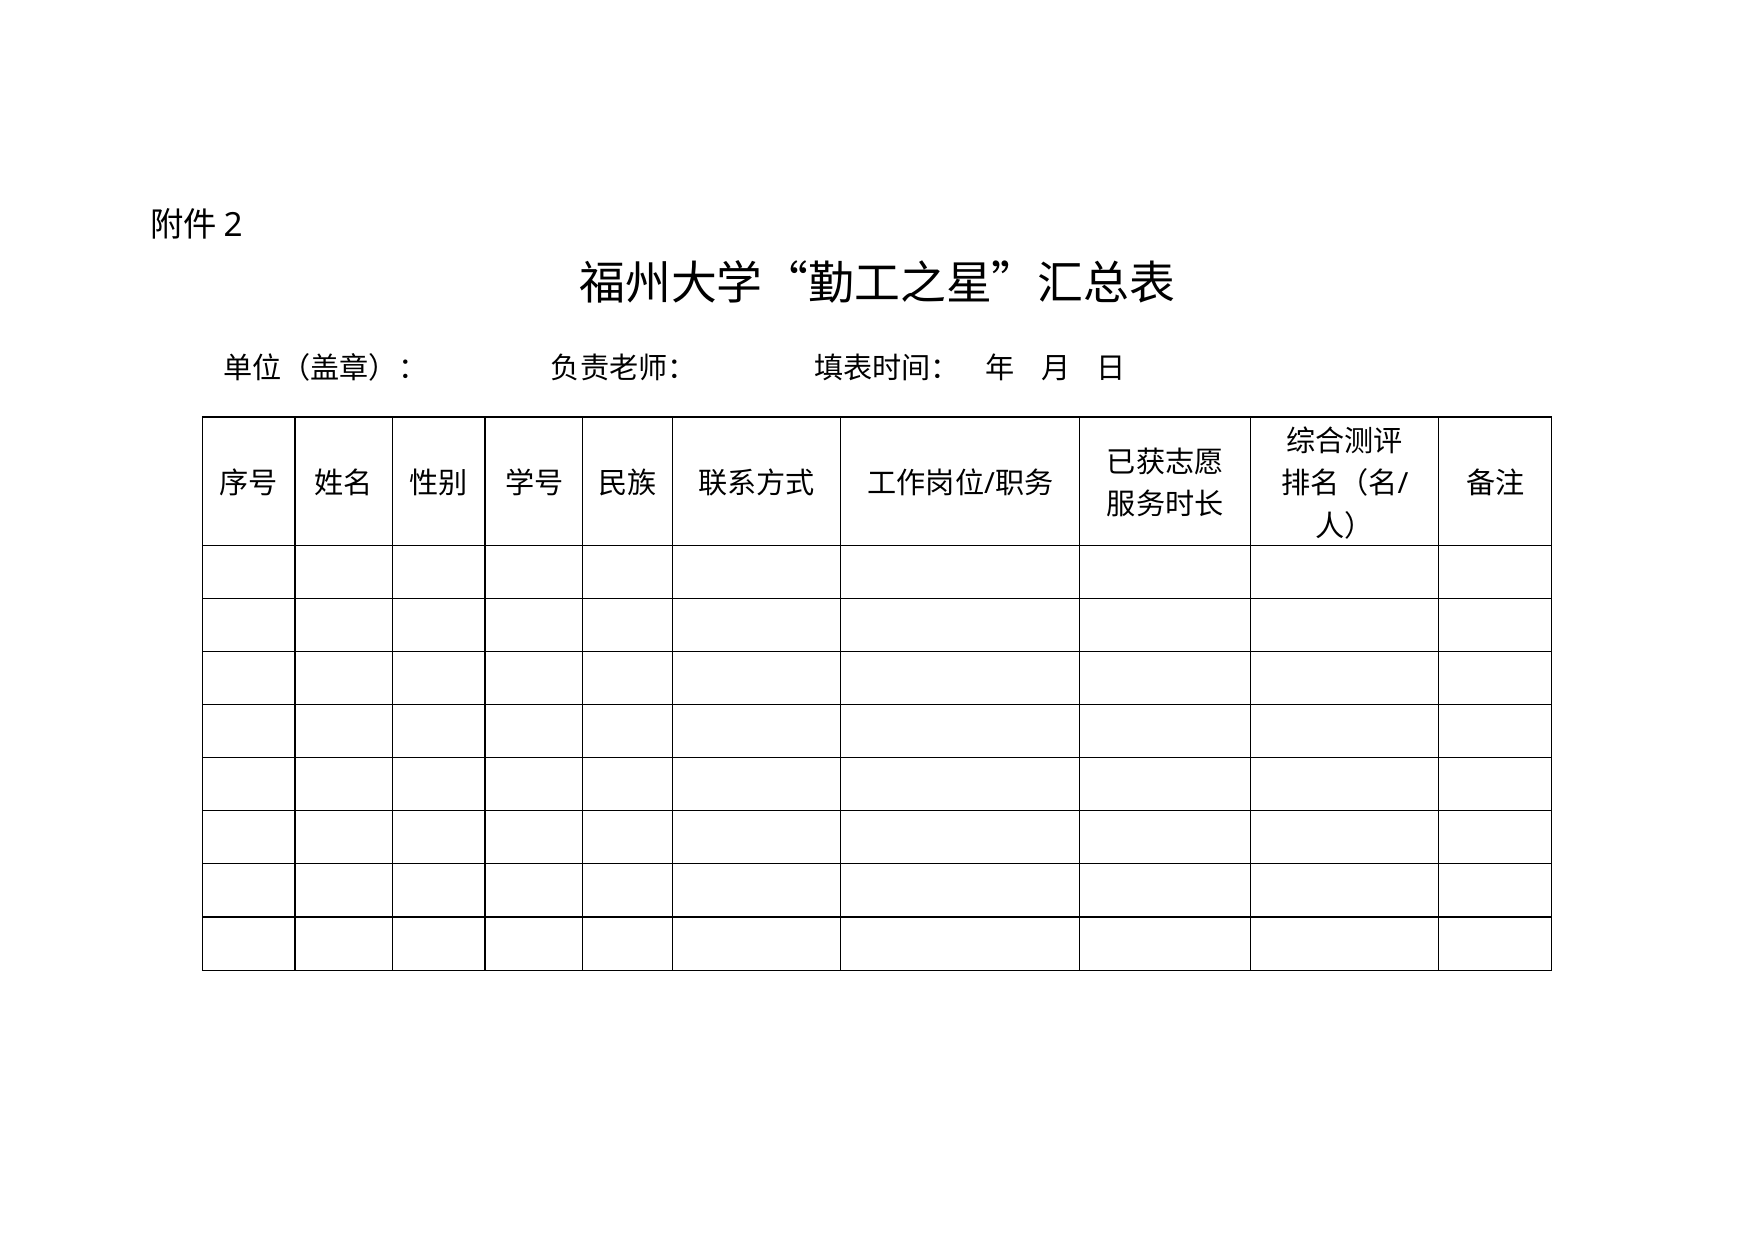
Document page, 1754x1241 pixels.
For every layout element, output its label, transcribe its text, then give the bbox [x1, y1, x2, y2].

table_cell [1080, 546, 1250, 598]
table_cell [1251, 546, 1438, 598]
table_cell [1080, 652, 1250, 704]
table_cell [1439, 652, 1551, 704]
table_cell [841, 758, 1079, 810]
table_cell [673, 811, 840, 863]
table_cell [486, 705, 582, 757]
table_cell [583, 546, 672, 598]
table_cell [393, 811, 484, 863]
table_header 备注 [1439, 418, 1551, 544]
table_header 姓名 [296, 418, 392, 544]
table_cell [1439, 705, 1551, 757]
table_cell [673, 546, 840, 598]
table_cell [393, 599, 484, 651]
table_cell [203, 864, 294, 916]
table_cell [203, 599, 294, 651]
table_cell [296, 864, 392, 916]
table_cell [393, 652, 484, 704]
table_cell [1251, 811, 1438, 863]
table_cell [841, 864, 1079, 916]
table_cell [203, 546, 294, 598]
table_header 性别 [393, 418, 484, 544]
table_cell [1251, 864, 1438, 916]
table_cell [393, 546, 484, 598]
table_cell [1251, 758, 1438, 810]
table_cell [1439, 546, 1551, 598]
text 单位（盖章）： 负责老师： 填表时间： 年 月 日 [150, 334, 1604, 399]
table_cell [486, 918, 582, 969]
table_cell [1439, 918, 1551, 969]
table_cell [673, 652, 840, 704]
table_header 学号 [486, 418, 582, 544]
table_cell [203, 918, 294, 969]
table_cell [203, 811, 294, 863]
table_header 民族 [583, 418, 672, 544]
table_cell [841, 811, 1079, 863]
table_cell [583, 864, 672, 916]
table_header 已获志愿 服务时长 [1080, 418, 1250, 544]
table_cell [1439, 599, 1551, 651]
table_cell [1080, 705, 1250, 757]
table_cell [486, 546, 582, 598]
table_cell [673, 758, 840, 810]
table_header 综合测评 排名（名/人） [1251, 418, 1438, 544]
table_cell [841, 705, 1079, 757]
table_cell [841, 599, 1079, 651]
table_cell [583, 811, 672, 863]
table_header 联系方式 [673, 418, 840, 544]
table_cell [486, 811, 582, 863]
table_cell [296, 811, 392, 863]
table_cell [296, 546, 392, 598]
table_cell [486, 864, 582, 916]
table_cell [393, 758, 484, 810]
table_cell [296, 652, 392, 704]
table_cell [673, 705, 840, 757]
table_cell [1080, 811, 1250, 863]
table_cell [1251, 599, 1438, 651]
table_cell [583, 705, 672, 757]
table_cell [203, 652, 294, 704]
table_cell [1080, 758, 1250, 810]
table_cell [486, 758, 582, 810]
table_cell [203, 758, 294, 810]
table_cell [1080, 864, 1250, 916]
table_header 序号 [203, 418, 294, 544]
table_cell [583, 758, 672, 810]
text 附件2 [150, 198, 1604, 246]
table_cell [1439, 811, 1551, 863]
text 福州大学“勤工之星”汇总表 [150, 246, 1604, 312]
table_cell [1251, 652, 1438, 704]
table_cell [583, 652, 672, 704]
table_cell [673, 864, 840, 916]
table_cell [296, 705, 392, 757]
table_cell [203, 705, 294, 757]
table_cell [393, 705, 484, 757]
table_cell [393, 864, 484, 916]
table_cell [296, 918, 392, 969]
table_cell [1251, 918, 1438, 969]
table_cell [1080, 599, 1250, 651]
table_cell [1080, 918, 1250, 969]
table_cell [583, 599, 672, 651]
table_cell [583, 918, 672, 969]
table_cell [841, 546, 1079, 598]
table_cell [673, 918, 840, 969]
table_cell [486, 599, 582, 651]
table_cell [1251, 705, 1438, 757]
table_cell [841, 918, 1079, 969]
table_cell [393, 918, 484, 969]
table_header 工作岗位/职务 [841, 418, 1079, 544]
table_cell [673, 599, 840, 651]
table_cell [296, 599, 392, 651]
table_cell [486, 652, 582, 704]
table_cell [296, 758, 392, 810]
table_cell [841, 652, 1079, 704]
table_cell [1439, 864, 1551, 916]
table_cell [1439, 758, 1551, 810]
